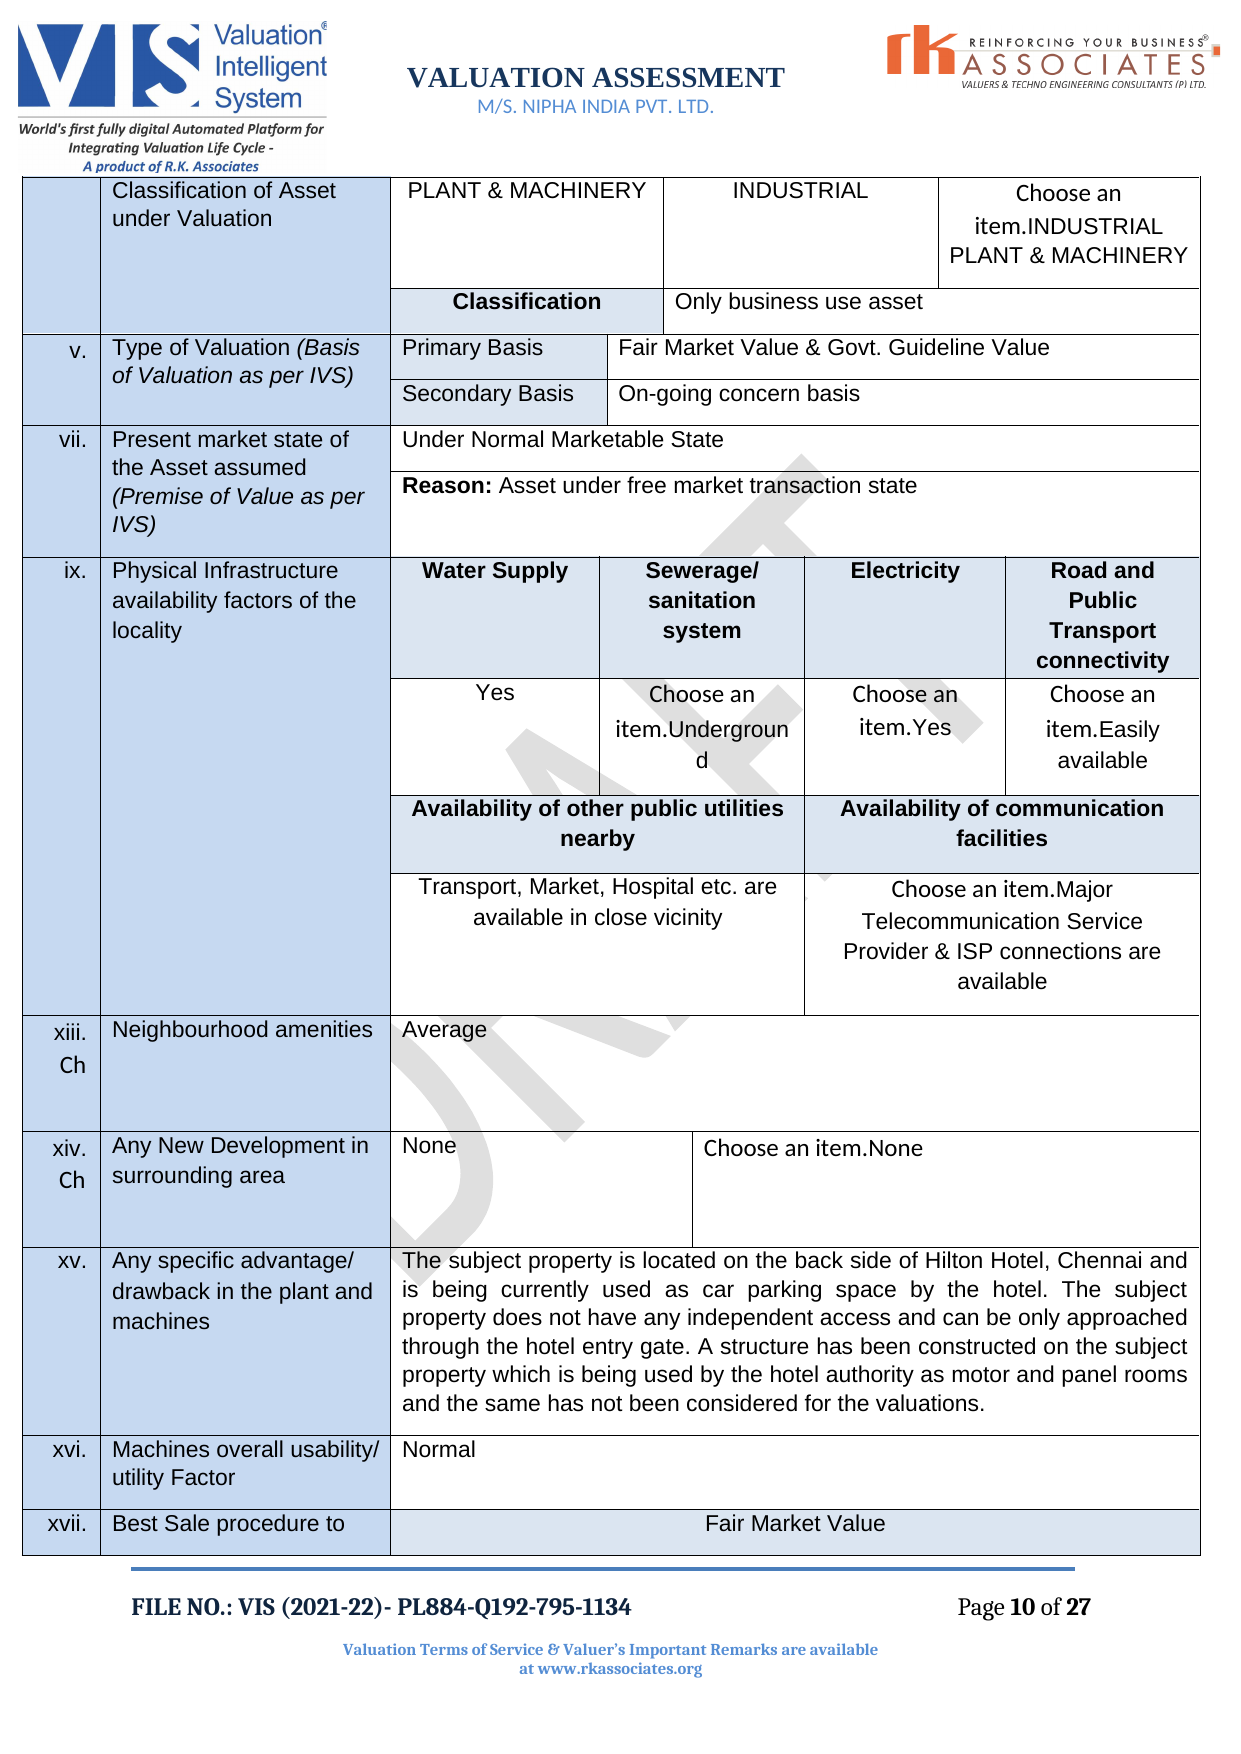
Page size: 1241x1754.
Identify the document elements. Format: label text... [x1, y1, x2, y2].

table_cell [23, 1016, 100, 1131]
table_cell Availability of other public utilities nearby [391, 796, 804, 873]
table_cell Physical Infrastructure availability factors of the locality [101, 558, 390, 1015]
table_cell Machines overall usability/ utility Factor [101, 1436, 390, 1509]
table_cell Electricity [805, 558, 1005, 678]
table_cell Nature/ Category/ Type/ Classification of Asset under Valuation [101, 178, 390, 333]
table_cell Primary Basis [391, 335, 607, 379]
table_cell Any specific advantage/ drawback in the plant and machines [101, 1248, 390, 1435]
table_cell Availability of communication facilities [805, 795, 1200, 873]
table_cell Best Sale procedure to realize maximum Value (in respect to Present market state or premise of the Asset as per point (iv) above) [101, 1510, 390, 1555]
table_cell Water Supply [391, 558, 599, 678]
table_cell Sewerage/ sanitation system [600, 558, 804, 678]
table_cell [23, 335, 100, 425]
table_cell [391, 1509, 1200, 1555]
table_cell [805, 679, 1005, 795]
table_cell Classification [391, 289, 663, 333]
table_cell [23, 1510, 100, 1555]
picture [885, 25, 1220, 88]
table_cell [23, 1132, 100, 1247]
table_cell [391, 1435, 1200, 1509]
table_cell The subject property is located on the back side of Hilton Hotel, Chennai and is being currently used as car parking space by the hotel. The subject property does not have any independent access and can be only approached through the hotel entry gate. A structure has been constructed on the subject property which is being used by the hotel authority as motor and panel rooms and the same has not been considered for the valuations. [391, 1247, 1200, 1435]
table_cell [391, 425, 1200, 471]
table_cell Road and Public Transport connectivity [1006, 556, 1200, 678]
table_cell [938, 176, 1200, 288]
picture [17, 21, 327, 172]
table_cell [23, 1436, 100, 1509]
table_cell Any New Development in surrounding area [101, 1132, 390, 1247]
table_cell Neighbourhood amenities [101, 1016, 390, 1131]
table_cell Present market state of the Asset assumed (Premise of Value as per IVS) [101, 426, 390, 556]
table_cell [608, 379, 1200, 425]
table_cell Reason: [391, 471, 1200, 556]
table_cell Type of Valuation (Basis of Valuation as per IVS) [101, 335, 390, 425]
table_cell [23, 558, 100, 1015]
table_cell [23, 178, 100, 333]
table_cell [23, 1248, 100, 1435]
table_cell Secondary Basis [391, 380, 607, 425]
table_cell & [608, 334, 1200, 379]
table_cell [391, 178, 663, 288]
table_cell [23, 426, 100, 556]
